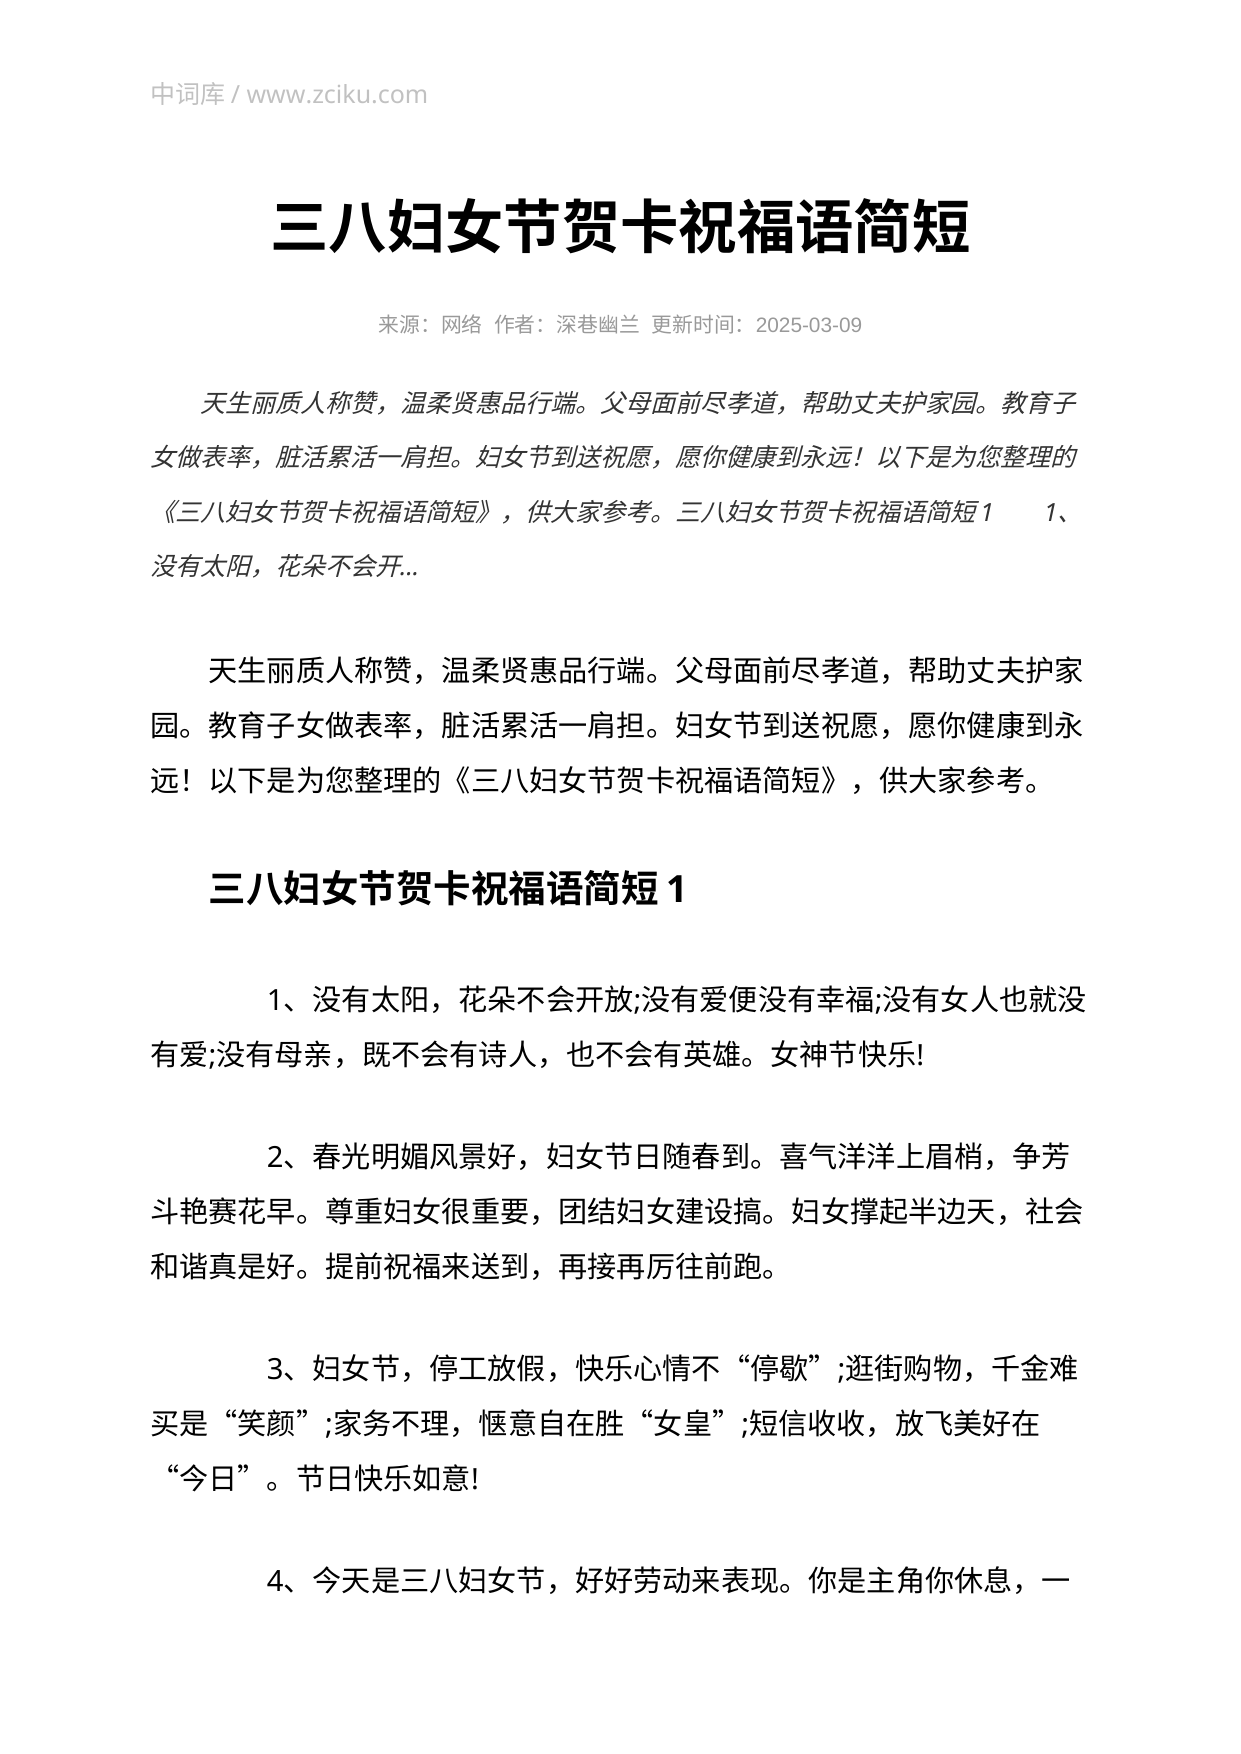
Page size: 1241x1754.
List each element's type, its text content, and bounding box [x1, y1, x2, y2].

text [150, 1558, 1090, 1600]
text 三八妇女节贺卡祝福语简短1 [150, 859, 1090, 914]
subtitle 三八妇女节贺卡祝福语简短 [150, 181, 1090, 266]
text 天生丽质人称赞，温柔贤惠品行端。父母面前尽孝道，帮助丈夫护家园。教育子女做表率，脏活累活一肩担。妇女节到送祝愿，愿你健康到永远！以下是为您整理的《三八妇女节贺卡祝福语简短》，供大家参考。三八妇女节贺卡祝福语简短1 1、没有太阳，花朵不会开... [150, 383, 1090, 583]
text 1、没有太阳，花朵不会开放;没有爱便没有幸福;没有女人也就没有爱;没有母亲，既不会有诗人，也不会有英雄。女神节快乐! [150, 977, 1090, 1074]
text 来源：网络 作者：深巷幽兰 更新时间：2025-03-09 [150, 313, 1090, 337]
text 2、春光明媚风景好，妇女节日随春到。喜气洋洋上眉梢，争芳斗艳赛花早。尊重妇女很重要，团结妇女建设搞。妇女撑起半边天，社会和谐真是好。提前祝福来送到，再接再厉往前跑。 [150, 1134, 1090, 1286]
text 天生丽质人称赞，温柔贤惠品行端。父母面前尽孝道，帮助丈夫护家园。教育子女做表率，脏活累活一肩担。妇女节到送祝愿，愿你健康到永远！以下是为您整理的《三八妇女节贺卡祝福语简短》，供大家参考。 [150, 648, 1090, 800]
text 3、妇女节，停工放假，快乐心情不“停歇”;逛街购物，千金难买是“笑颜”;家务不理，惬意自在胜“女皇”;短信收收，放飞美好在“今日”。节日快乐如意! [150, 1346, 1090, 1498]
